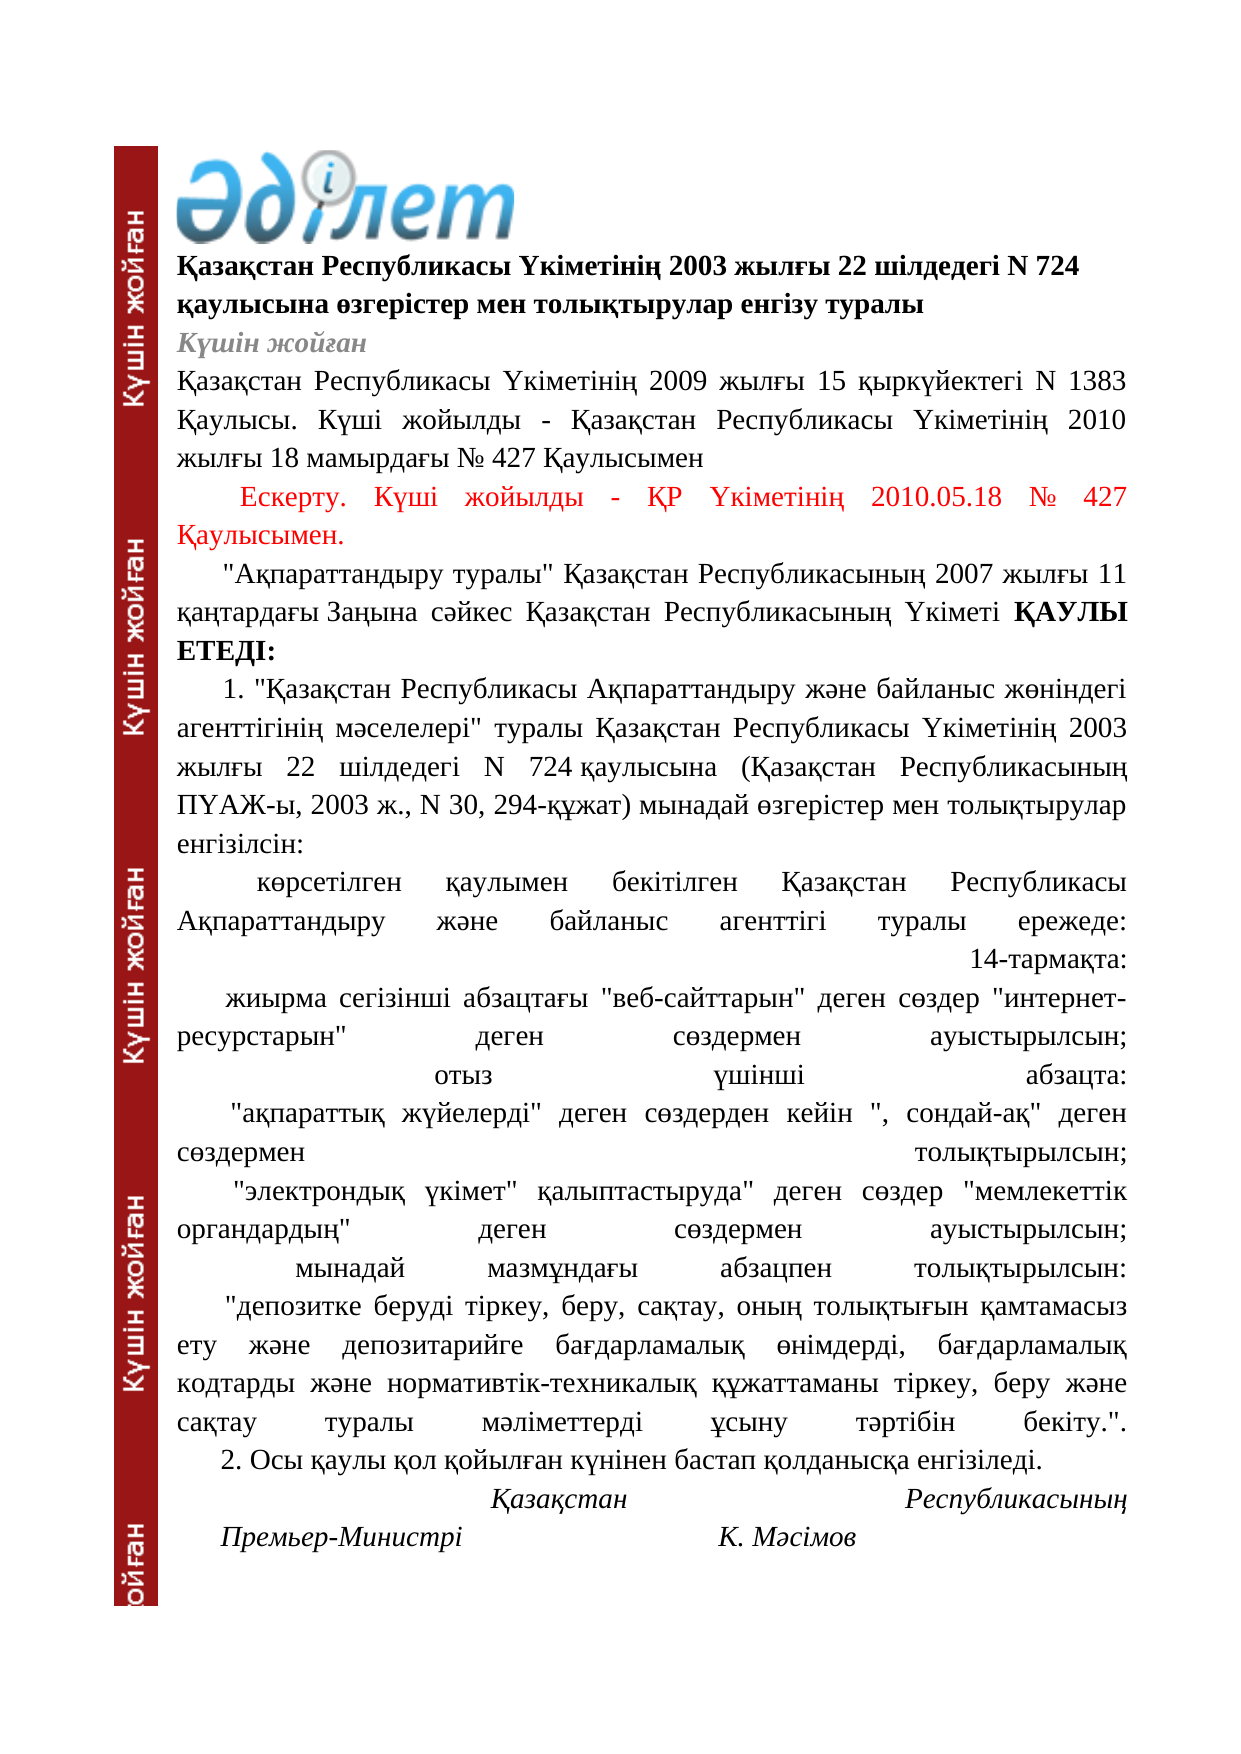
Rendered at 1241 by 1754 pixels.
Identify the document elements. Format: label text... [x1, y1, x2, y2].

picture [114, 358, 158, 363]
picture [114, 1553, 158, 1606]
text Қазақстан Республикасы Үкіметінің 2003 жылғы 22 шілдедегі N 724 қаулысына өзгерістер мен толықтырулар енгізу туралы [112, 248, 1128, 320]
text Қазақстан Республикасының Премьер-Министрі К. Мәсімов [112, 1481, 1128, 1553]
picture [114, 1476, 158, 1481]
picture [114, 320, 158, 325]
picture [176, 150, 515, 244]
picture [114, 551, 158, 556]
text Күшін жойған [112, 325, 1128, 358]
text Қазақстан Республикасы Үкіметінің 2009 жылғы 15 қыркүйектегі N 1383 Қаулысы. Күші жойылды - Қазақстан Республикасы Үкіметінің 2010 жылғы 18 мамырдағы № 427 Қаулысымен [112, 363, 1128, 474]
text "Ақпараттандыру туралы" Қазақстан Республикасының 2007 жылғы 11 қаңтардағы Заңына сәйкес Қазақстан Республикасының Үкіметі ҚАУЛЫ ЕТЕДІ: 1. "Қазақстан Республикасы Ақпараттандыру және байланыс жөніндегі агенттігінің мәселелері" туралы Қазақстан Республикасы Үкіметінің 2003 жылғы 22 шілдедегі N 724 қаулысына (Қазақстан Республикасының ПҮАЖ-ы, 2003 ж., N 30, 294-құжат) мынадай өзгерістер мен толықтырулар енгізілсін: көрсетілген қаулымен бекітілген Қазақстан Республикасы Ақпараттандыру және байланыс агенттігі туралы ережеде: 14-тармақта: жиырма сегізінші абзацтағы "веб-сайттарын" деген сөздер "интернет-ресурстарын" деген сөздермен ауыстырылсын; отыз үшінші абзацта: "ақпараттық жүйелерді" деген сөздерден кейін ", сондай-ақ" деген сөздермен толықтырылсын; "электрондық үкімет" қалыптастыруда" деген сөздер "мемлекеттік органдардың" деген сөздермен ауыстырылсын; мынадай мазмұндағы абзацпен толықтырылсын: "депозитке беруді тіркеу, беру, сақтау, оның толықтығын қамтамасыз ету және депозитарийге бағдарламалық өнімдерді, бағдарламалық кодтарды және нормативтік-техникалық құжаттаманы тіркеу, беру және сақтау туралы мәліметтерді ұсыну тәртібін бекіту.". 2. Осы қаулы қол қойылған күнінен бастап қолданысқа енгізіледі. [112, 556, 1128, 1476]
picture [114, 146, 158, 248]
text Ескерту. Күші жойылды - ҚР Үкіметінің 2010.05.18 № 427 Қаулысымен. [112, 479, 1128, 551]
picture [114, 474, 158, 479]
